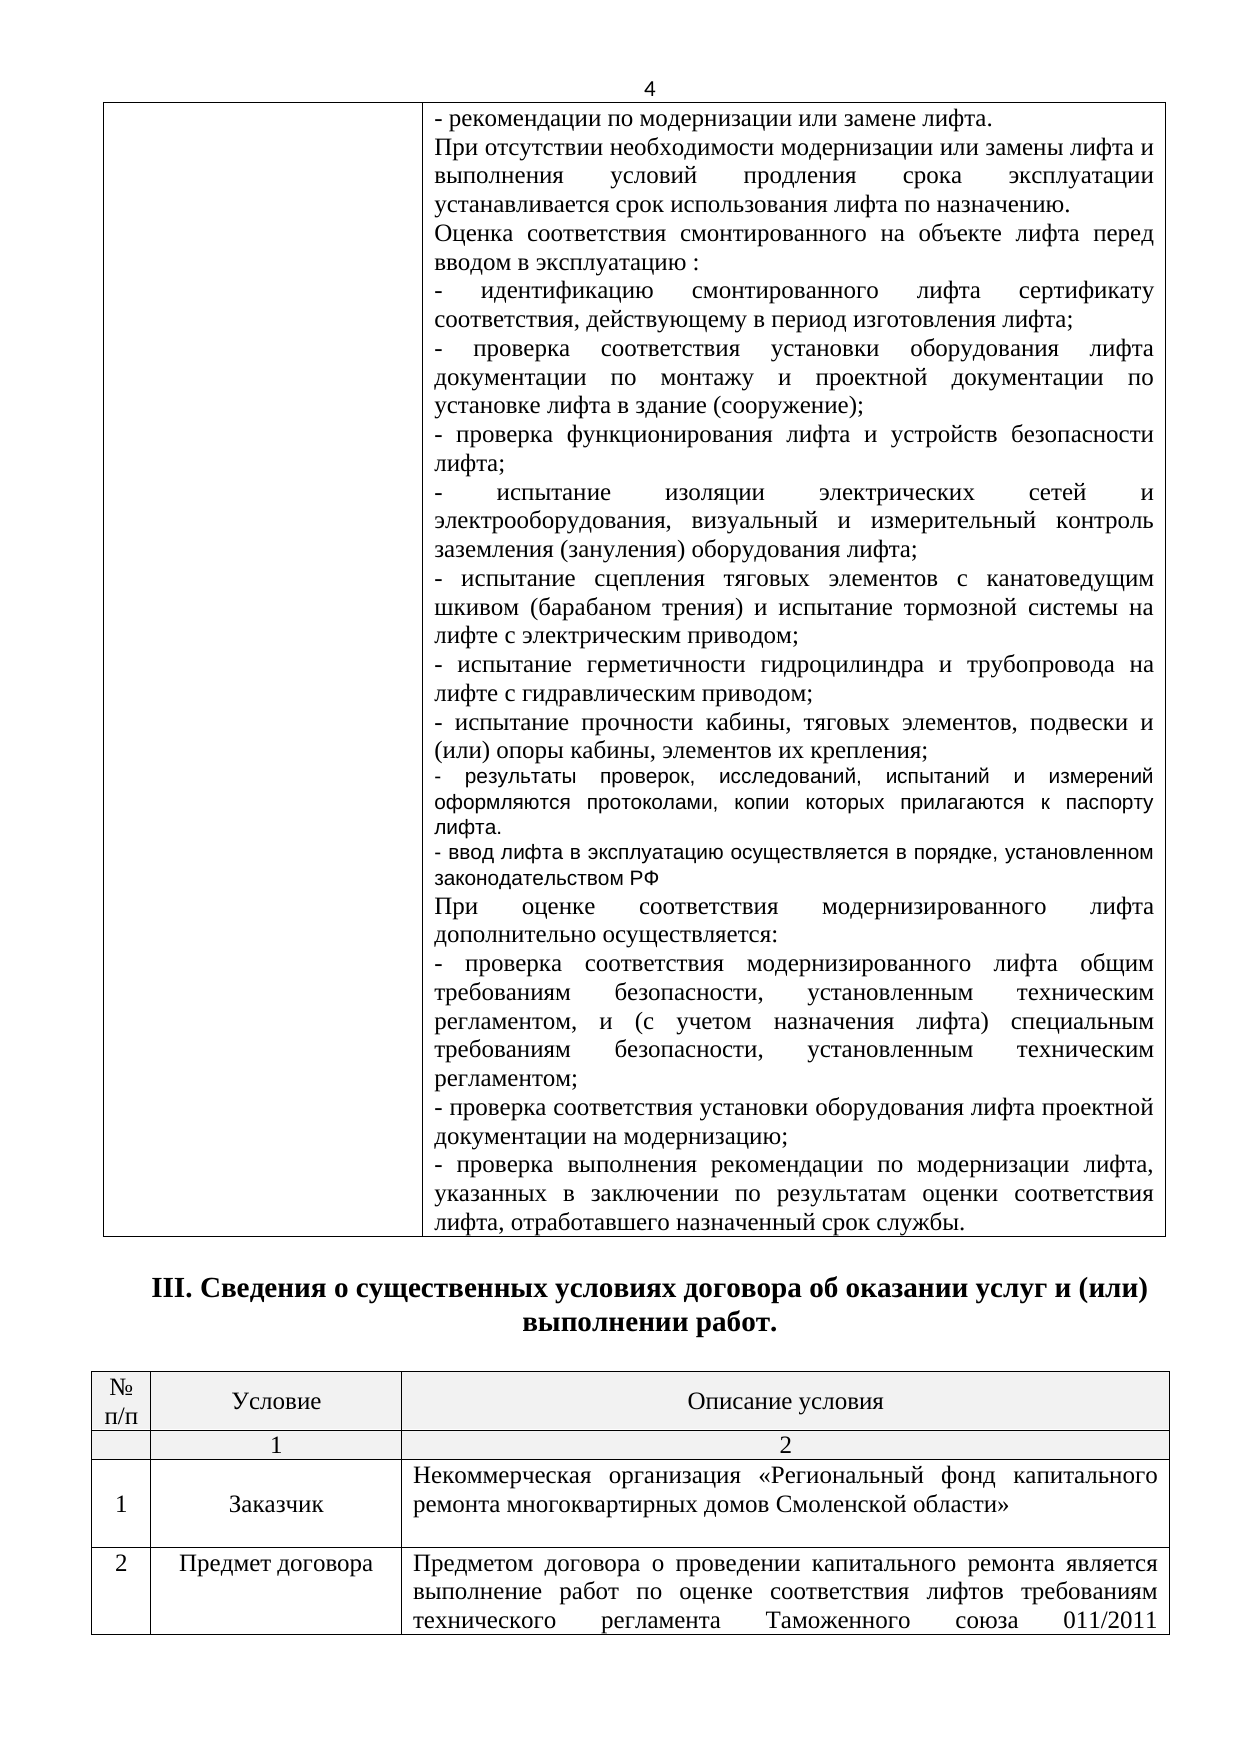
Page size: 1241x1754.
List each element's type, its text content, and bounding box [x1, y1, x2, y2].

table_cell 2 [92, 1548, 150, 1634]
table_header № п/п [92, 1372, 150, 1429]
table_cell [104, 103, 422, 1236]
table_cell 1 [151, 1431, 401, 1459]
table_cell [92, 1431, 150, 1459]
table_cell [402, 1548, 1169, 1634]
table_cell 1 [92, 1460, 150, 1547]
table_cell Заказчик [151, 1460, 401, 1547]
table_cell Некоммерческая организация «Региональный фонд капитального ремонта многоквартирных домов Смоленской области» [402, 1460, 1169, 1547]
list III. Сведения о существенных условиях договора об оказании услуг и (или) выполнении работ. [118, 1270, 1181, 1337]
table_cell 2 [402, 1431, 1169, 1459]
table_header Описание условия [402, 1372, 1169, 1429]
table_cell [423, 103, 1165, 1236]
table_header Условие [151, 1372, 401, 1429]
table_cell Предмет договора [151, 1548, 401, 1634]
